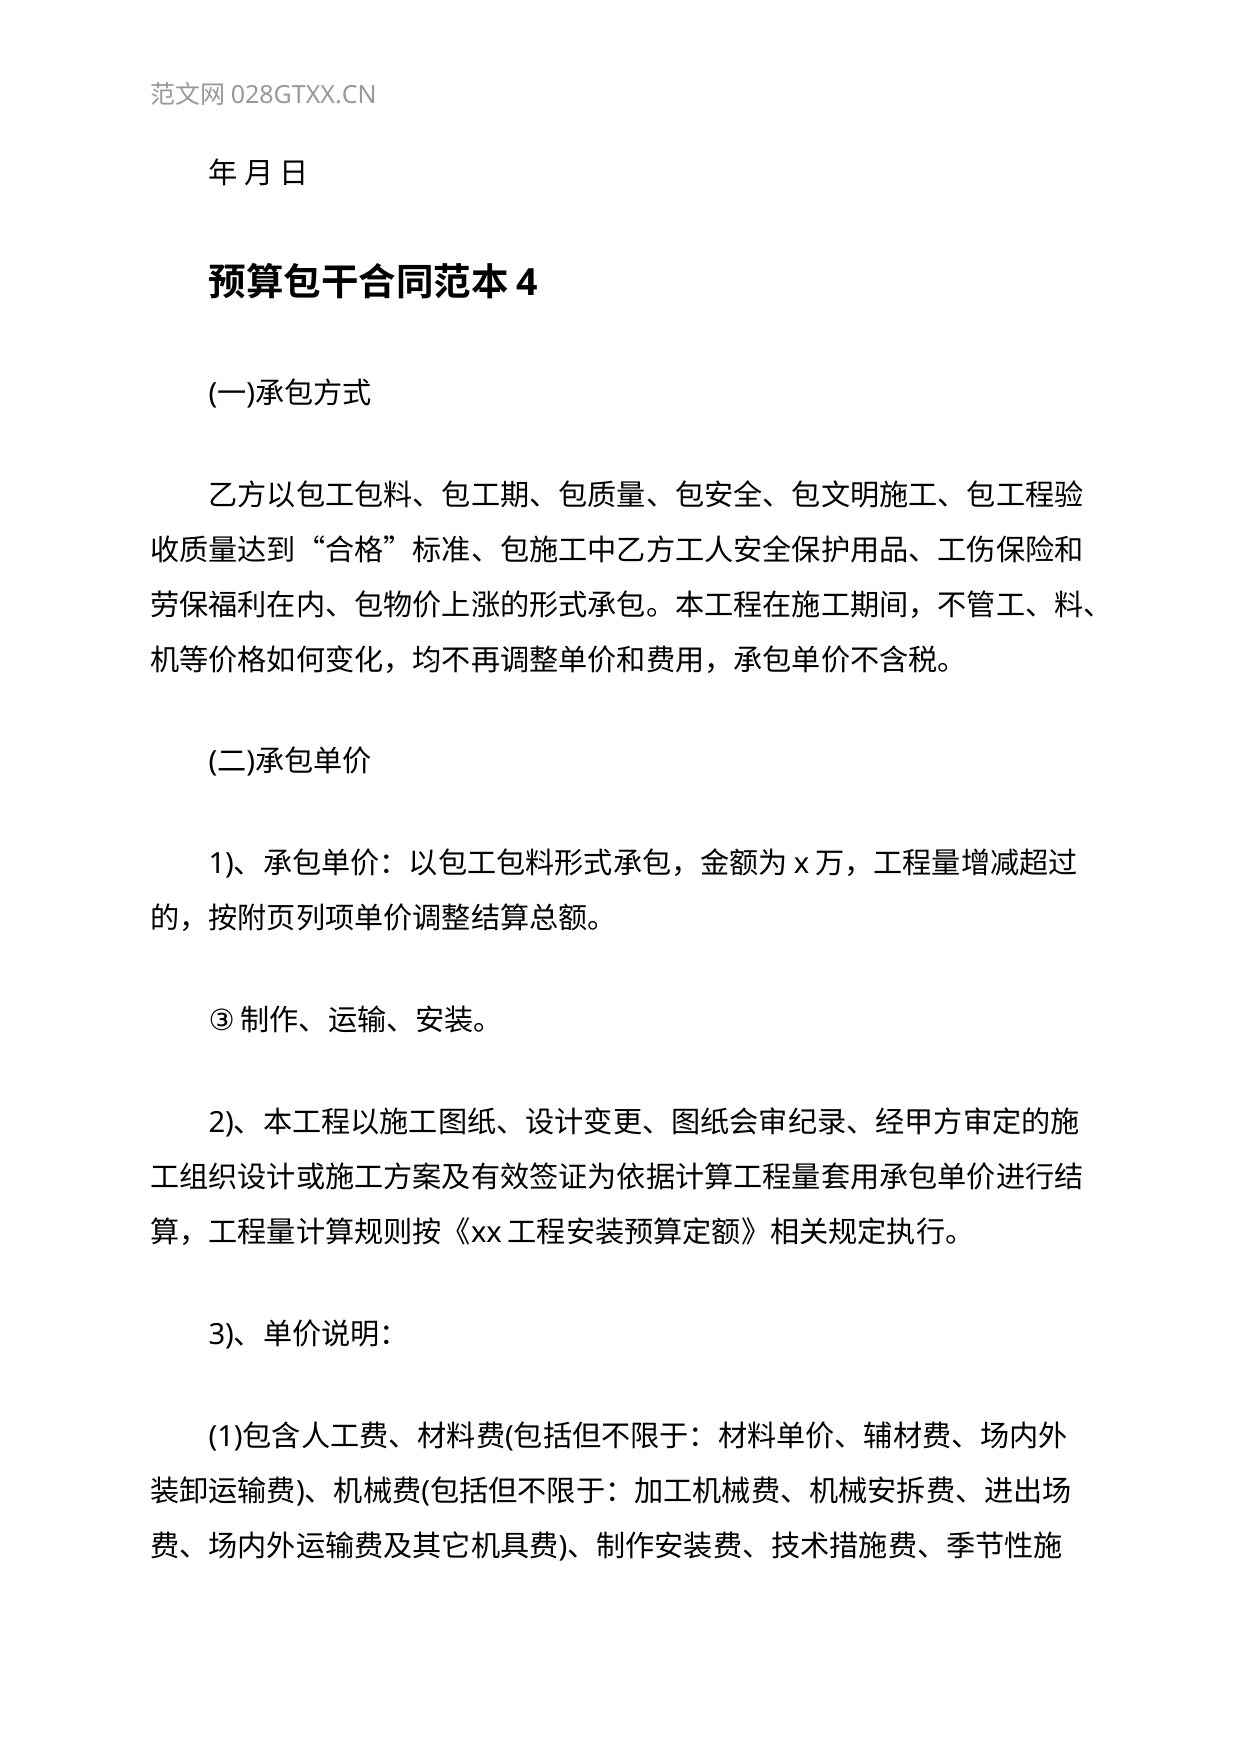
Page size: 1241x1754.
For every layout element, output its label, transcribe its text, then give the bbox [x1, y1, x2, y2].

text 2)、本工程以施工图纸、设计变更、图纸会审纪录、经甲方审定的施工组织设计或施工方案及有效签证为依据计算工程量套用承包单价进行结算，工程量计算规则按《xx工程安装预算定额》相关规定执行。 [150, 1098, 1090, 1251]
text 1)、承包单价：以包工包料形式承包，金额为x万，工程量增减超过的，按附页列项单价调整结算总额。 [150, 840, 1090, 937]
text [150, 1412, 1090, 1565]
text (一)承包方式 [150, 369, 1090, 412]
text ③制作、运输、安装。 [150, 997, 1090, 1039]
text 3)、单价说明： [150, 1310, 1090, 1353]
text (二)承包单价 [150, 738, 1090, 780]
text 年 月 日 [150, 150, 1090, 192]
text 预算包干合同范本4 [150, 252, 1090, 306]
text 乙方以包工包料、包工期、包质量、包安全、包文明施工、包工程验收质量达到“合格”标准、包施工中乙方工人安全保护用品、工伤保险和劳保福利在内、包物价上涨的形式承包。本工程在施工期间，不管工、料、机等价格如何变化，均不再调整单价和费用，承包单价不含税。 [150, 471, 1090, 678]
